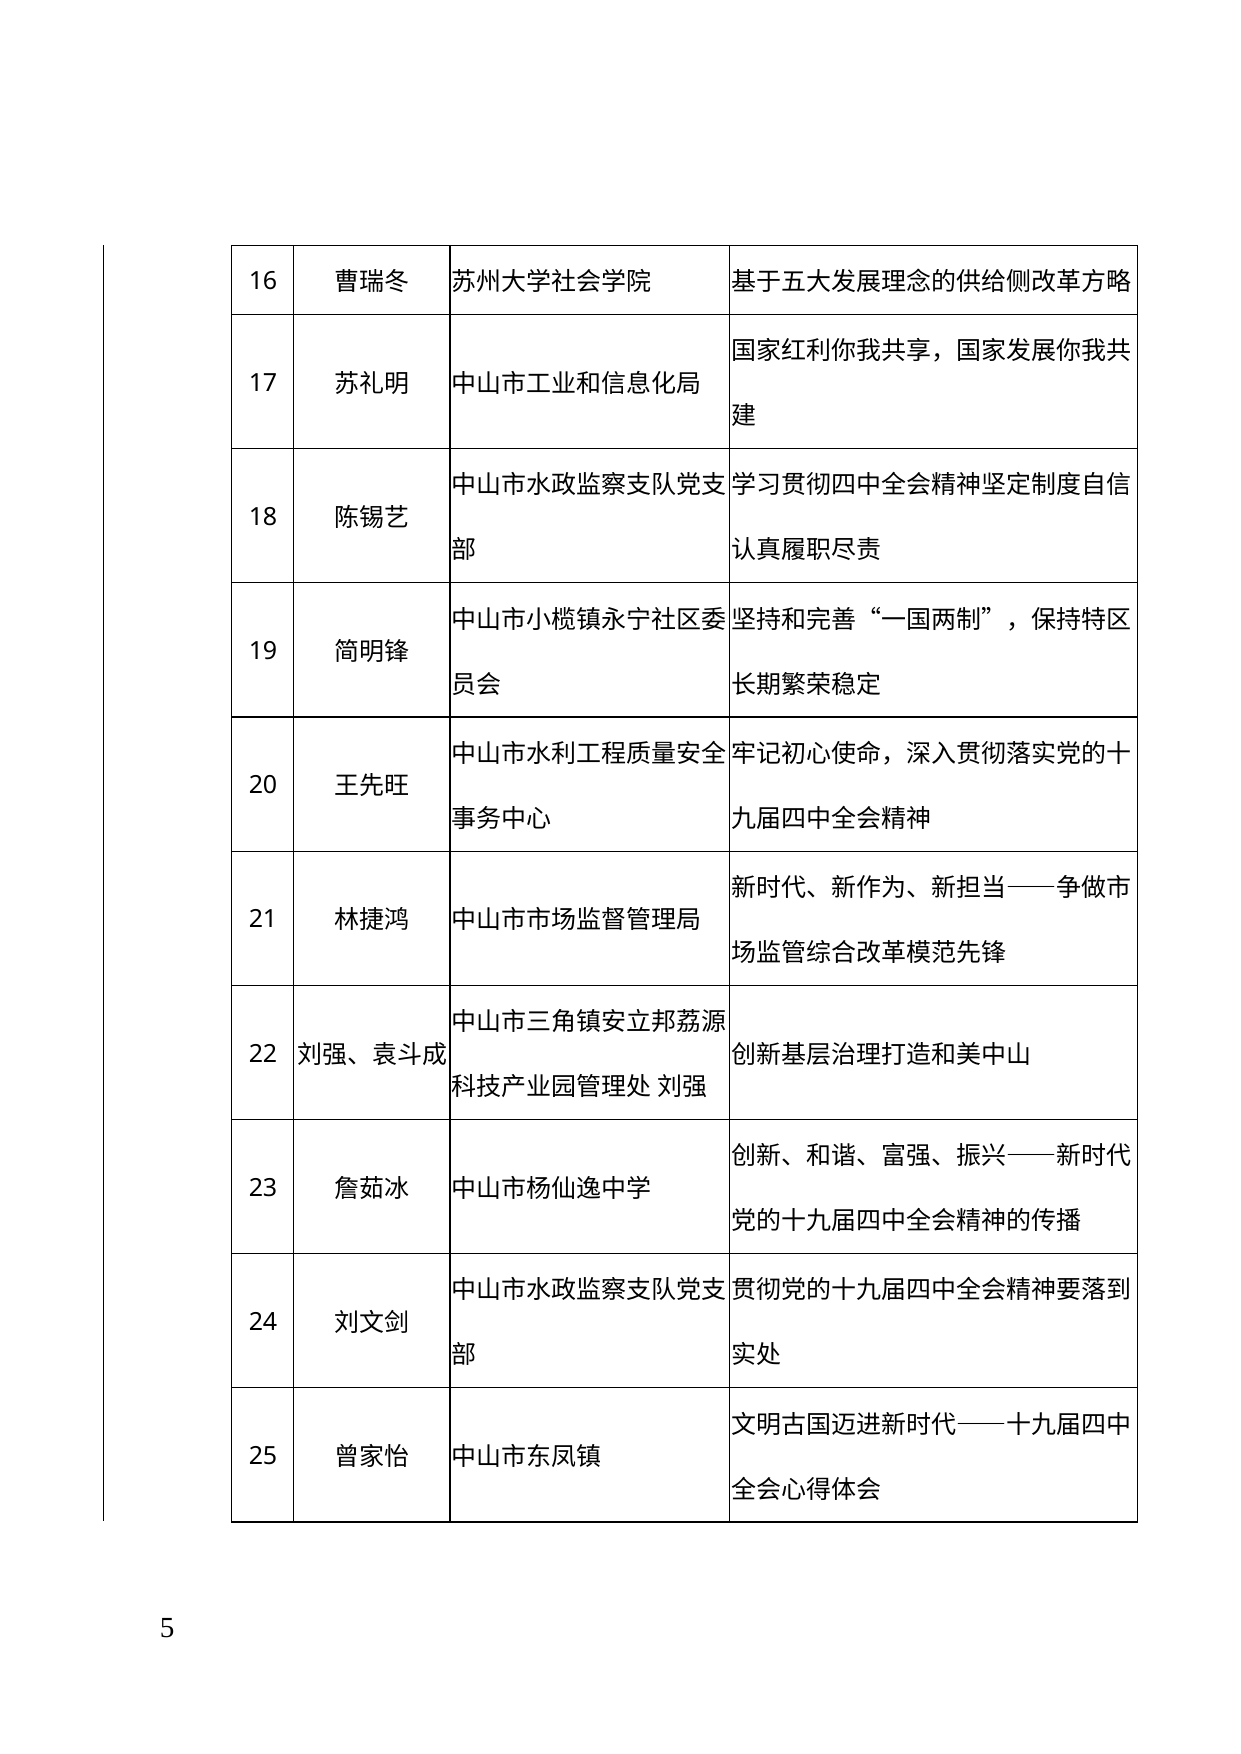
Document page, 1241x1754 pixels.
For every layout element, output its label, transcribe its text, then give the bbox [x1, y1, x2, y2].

table_cell 曹瑞冬 [294, 246, 449, 314]
table_cell 18 [232, 449, 293, 582]
table_cell 基于五大发展理念的供给侧改革方略 [730, 246, 1137, 314]
table_cell 17 [232, 315, 293, 448]
table_cell 16 [232, 246, 293, 314]
table_cell 创新基层治理打造和美中山 [730, 986, 1137, 1119]
table_cell 新时代、新作为、新担当——争做市场监管综合改革模范先锋 [730, 852, 1137, 985]
table_cell 苏礼明 [294, 315, 449, 448]
table_cell 中山市三角镇安立邦荔源科技产业园管理处 刘强 [451, 986, 729, 1119]
table_cell 21 [232, 852, 293, 985]
table_cell 学习贯彻四中全会精神坚定制度自信 认真履职尽责 [730, 449, 1137, 582]
table_cell 王先旺 [294, 718, 449, 851]
table_cell 24 [232, 1254, 293, 1387]
table_cell 中山市水政监察支队党支部 [451, 1254, 729, 1387]
table_cell 中山市杨仙逸中学 [451, 1120, 729, 1253]
table_cell 简明锋 [294, 583, 449, 716]
table_cell 国家红利你我共享，国家发展你我共建 [730, 315, 1137, 448]
table_cell 22 [232, 986, 293, 1119]
table_cell 刘强、袁斗成 [294, 986, 449, 1119]
table_cell 20 [232, 718, 293, 851]
table_cell 中山市水利工程质量安全事务中心 [451, 718, 729, 851]
table_cell 林捷鸿 [294, 852, 449, 985]
table_cell 中山市工业和信息化局 [451, 315, 729, 448]
table_cell 詹茹冰 [294, 1120, 449, 1253]
table_cell 贯彻党的十九届四中全会精神要落到实处 [730, 1254, 1137, 1387]
table_cell 创新、和谐、富强、振兴——新时代党的十九届四中全会精神的传播 [730, 1120, 1137, 1253]
table_cell 中山市市场监督管理局 [451, 852, 729, 985]
table_cell 25 [232, 1388, 293, 1521]
table_cell 曾家怡 [294, 1388, 449, 1521]
table_cell 中山市小榄镇永宁社区委员会 [451, 583, 729, 716]
table_cell 坚持和完善“一国两制”，保持特区长期繁荣稳定 [730, 583, 1137, 716]
table_cell 陈锡艺 [294, 449, 449, 582]
table_cell 中山市东凤镇 [451, 1388, 729, 1521]
table_cell 苏州大学社会学院 [451, 246, 729, 314]
table_cell 23 [232, 1120, 293, 1253]
table_cell 文明古国迈进新时代——十九届四中全会心得体会 [730, 1388, 1137, 1521]
table_cell 19 [232, 583, 293, 716]
table_cell 中山市水政监察支队党支部 [451, 449, 729, 582]
table_cell 牢记初心使命，深入贯彻落实党的十九届四中全会精神 [730, 718, 1137, 851]
table_cell 刘文剑 [294, 1254, 449, 1387]
